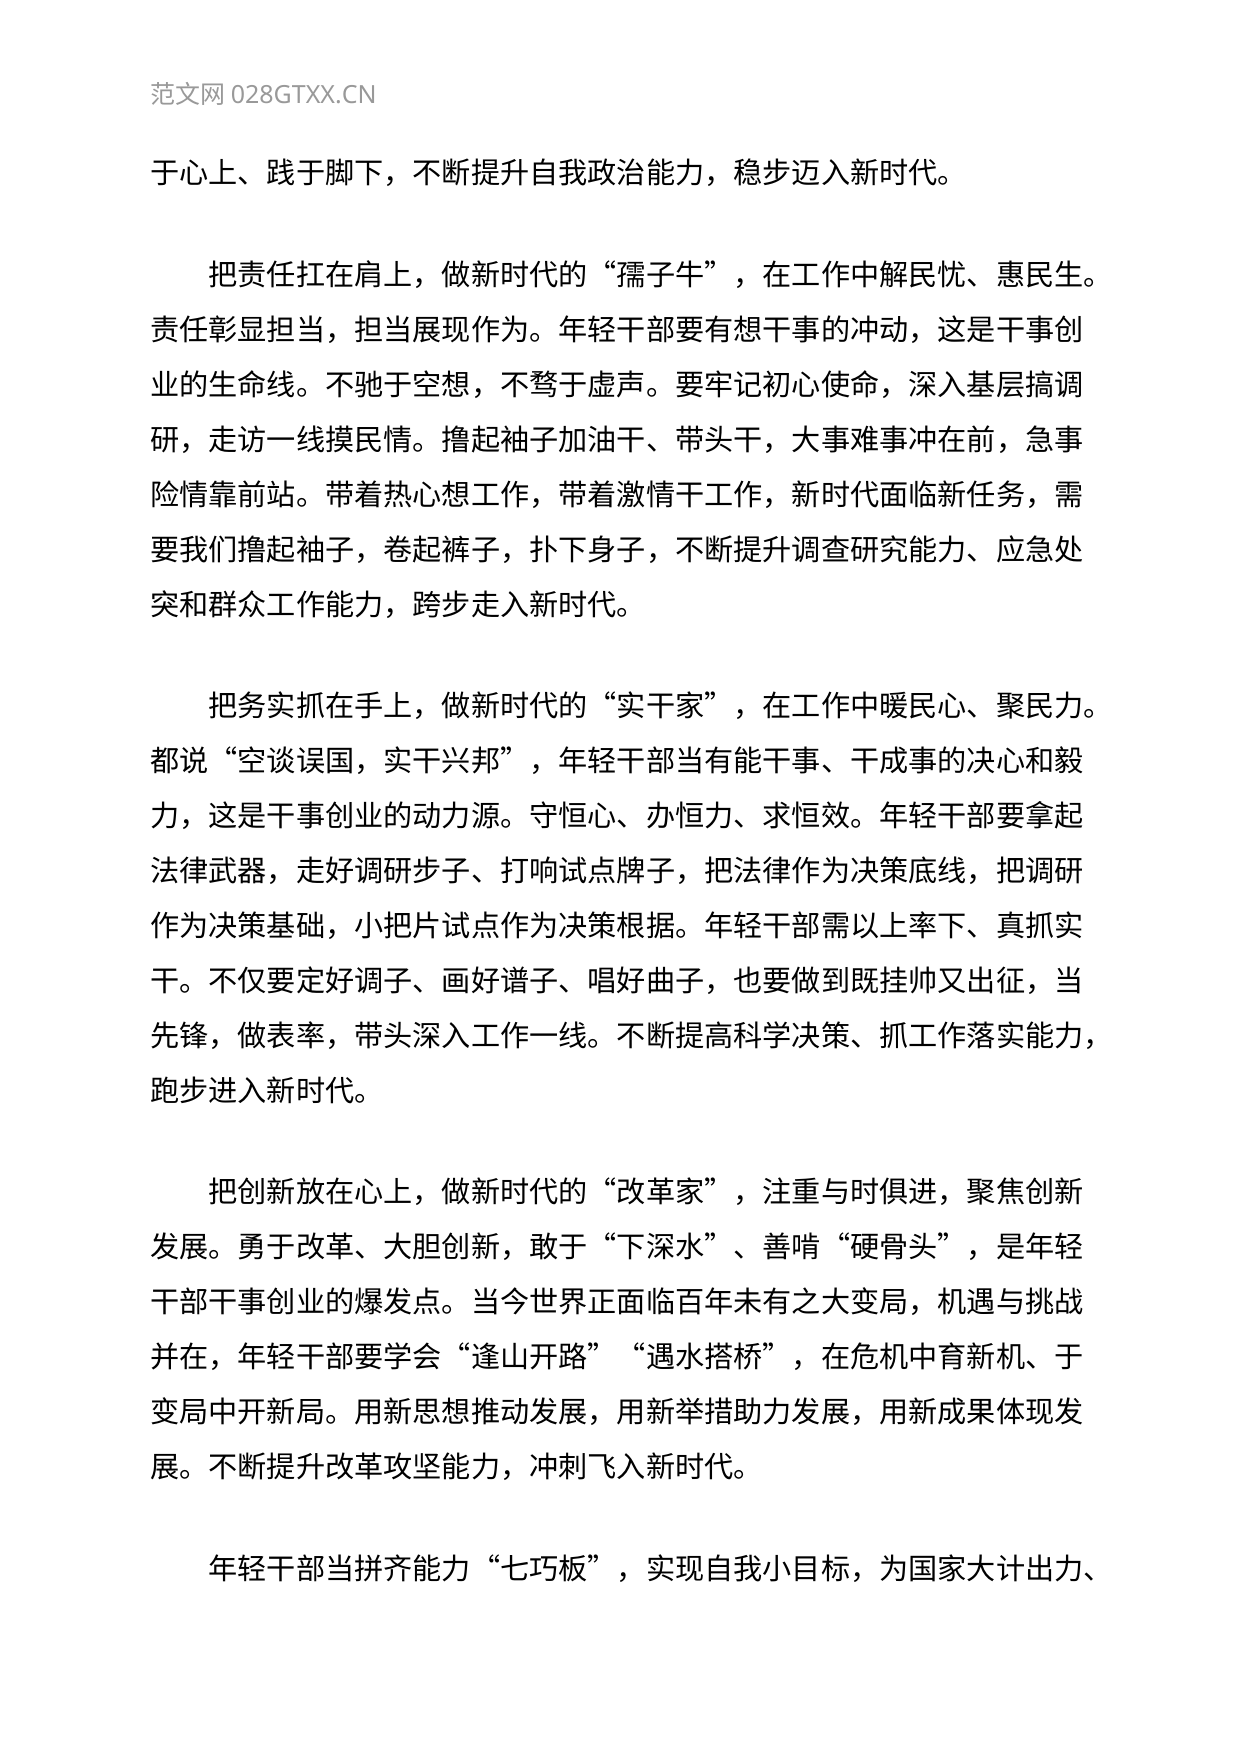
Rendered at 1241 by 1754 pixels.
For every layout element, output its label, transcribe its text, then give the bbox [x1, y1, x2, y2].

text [150, 1545, 1090, 1587]
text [150, 150, 1090, 192]
text 把创新放在心上，做新时代的“改革家”，注重与时俱进，聚焦创新发展。勇于改革、大胆创新，敢于“下深水”、善啃“硬骨头”，是年轻干部干事创业的爆发点。当今世界正面临百年未有之大变局，机遇与挑战并在，年轻干部要学会“逢山开路”“遇水搭桥”，在危机中育新机、于变局中开新局。用新思想推动发展，用新举措助力发展，用新成果体现发展。不断提升改革攻坚能力，冲刺飞入新时代。 [150, 1169, 1090, 1486]
text 把务实抓在手上，做新时代的“实干家”，在工作中暖民心、聚民力。都说“空谈误国，实干兴邦”，年轻干部当有能干事、干成事的决心和毅力，这是干事创业的动力源。守恒心、办恒力、求恒效。年轻干部要拿起法律武器，走好调研步子、打响试点牌子，把法律作为决策底线，把调研作为决策基础，小把片试点作为决策根据。年轻干部需以上率下、真抓实干。不仅要定好调子、画好谱子、唱好曲子，也要做到既挂帅又出征，当先锋，做表率，带头深入工作一线。不断提高科学决策、抓工作落实能力，跑步进入新时代。 [150, 683, 1090, 1109]
text 把责任扛在肩上，做新时代的“孺子牛”，在工作中解民忧、惠民生。责任彰显担当，担当展现作为。年轻干部要有想干事的冲动，这是干事创业的生命线。不驰于空想，不骛于虚声。要牢记初心使命，深入基层搞调研，走访一线摸民情。撸起袖子加油干、带头干，大事难事冲在前，急事险情靠前站。带着热心想工作，带着激情干工作，新时代面临新任务，需要我们撸起袖子，卷起裤子，扑下身子，不断提升调查研究能力、应急处突和群众工作能力，跨步走入新时代。 [150, 252, 1090, 623]
